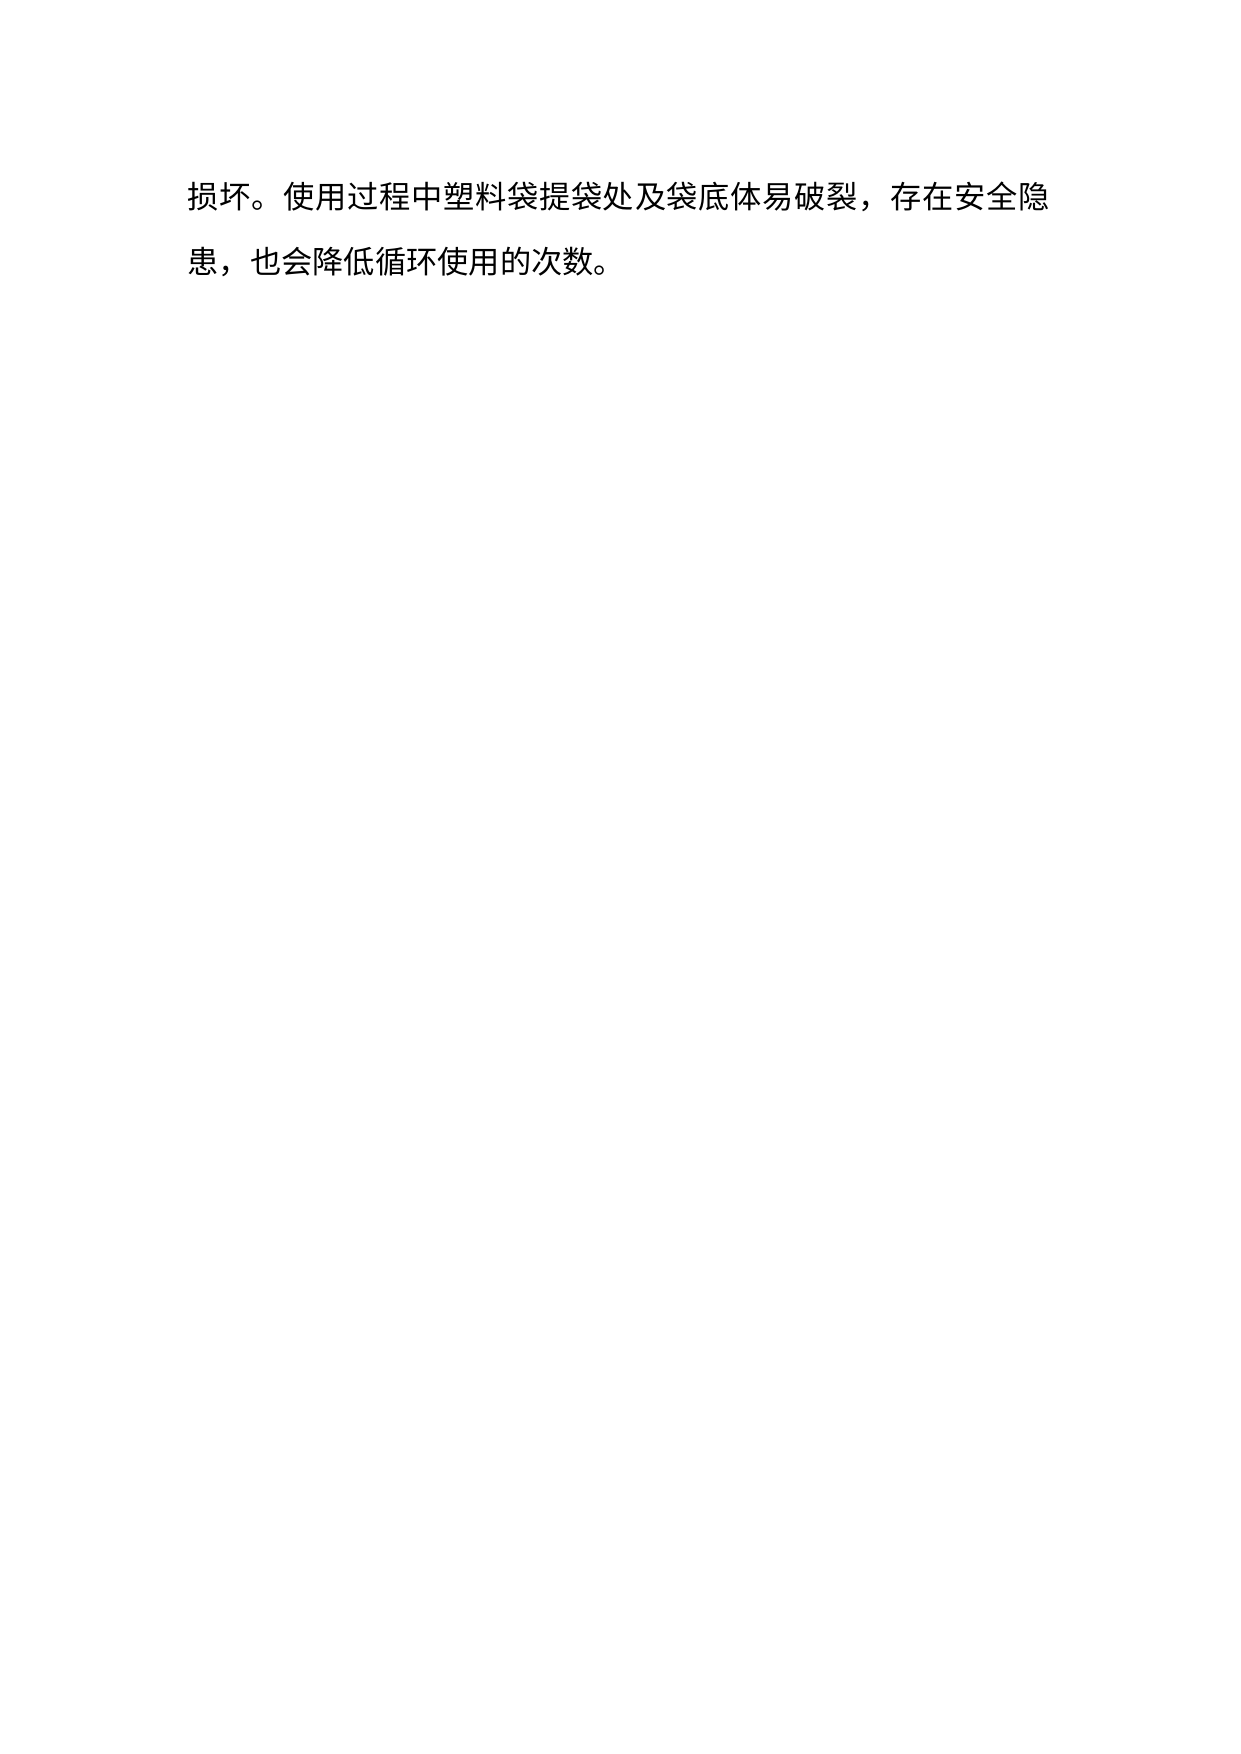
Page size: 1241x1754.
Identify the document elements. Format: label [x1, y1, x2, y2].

text [187, 162, 1053, 292]
